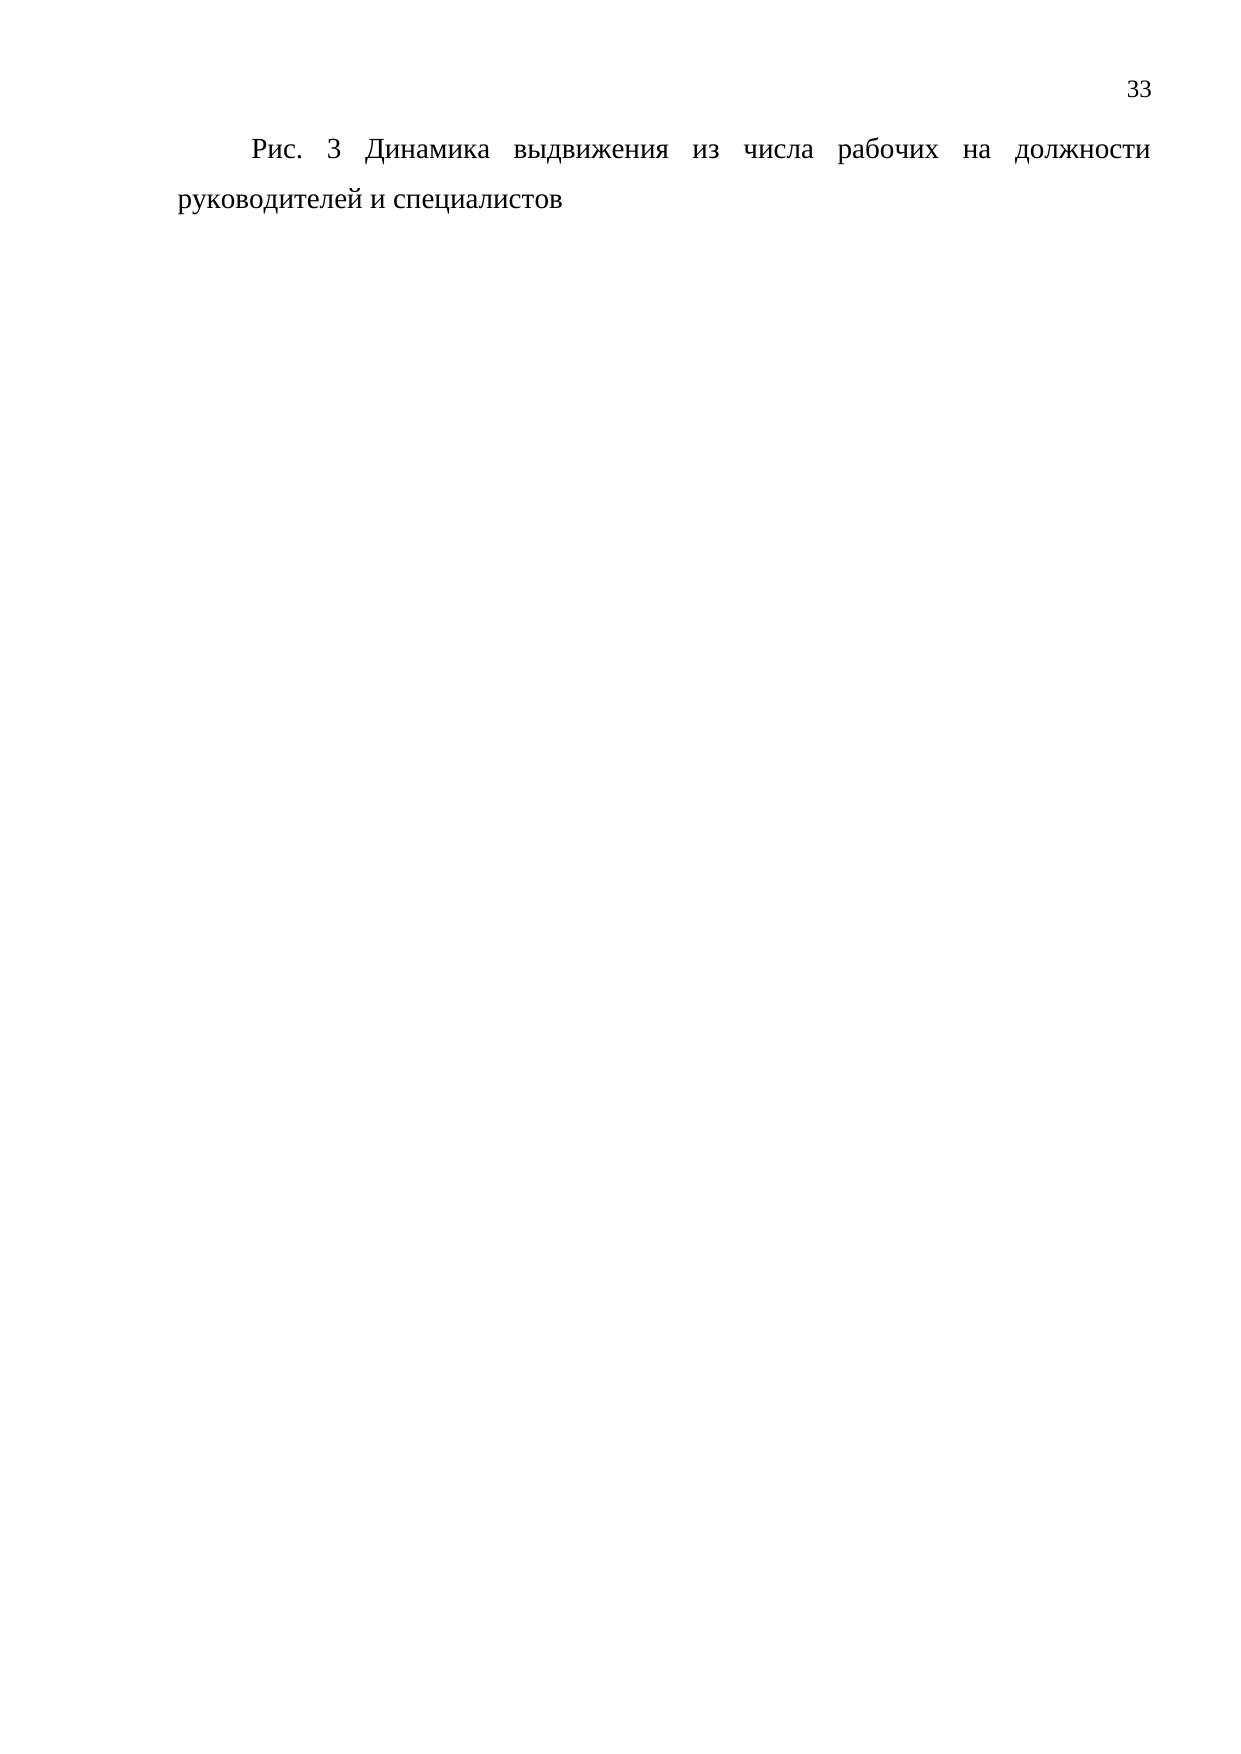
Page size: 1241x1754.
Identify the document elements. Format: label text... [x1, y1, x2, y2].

text Рис. 3 Динамика выдвижения из числа рабочих на должности руководителей и специалистов [177, 131, 1152, 215]
